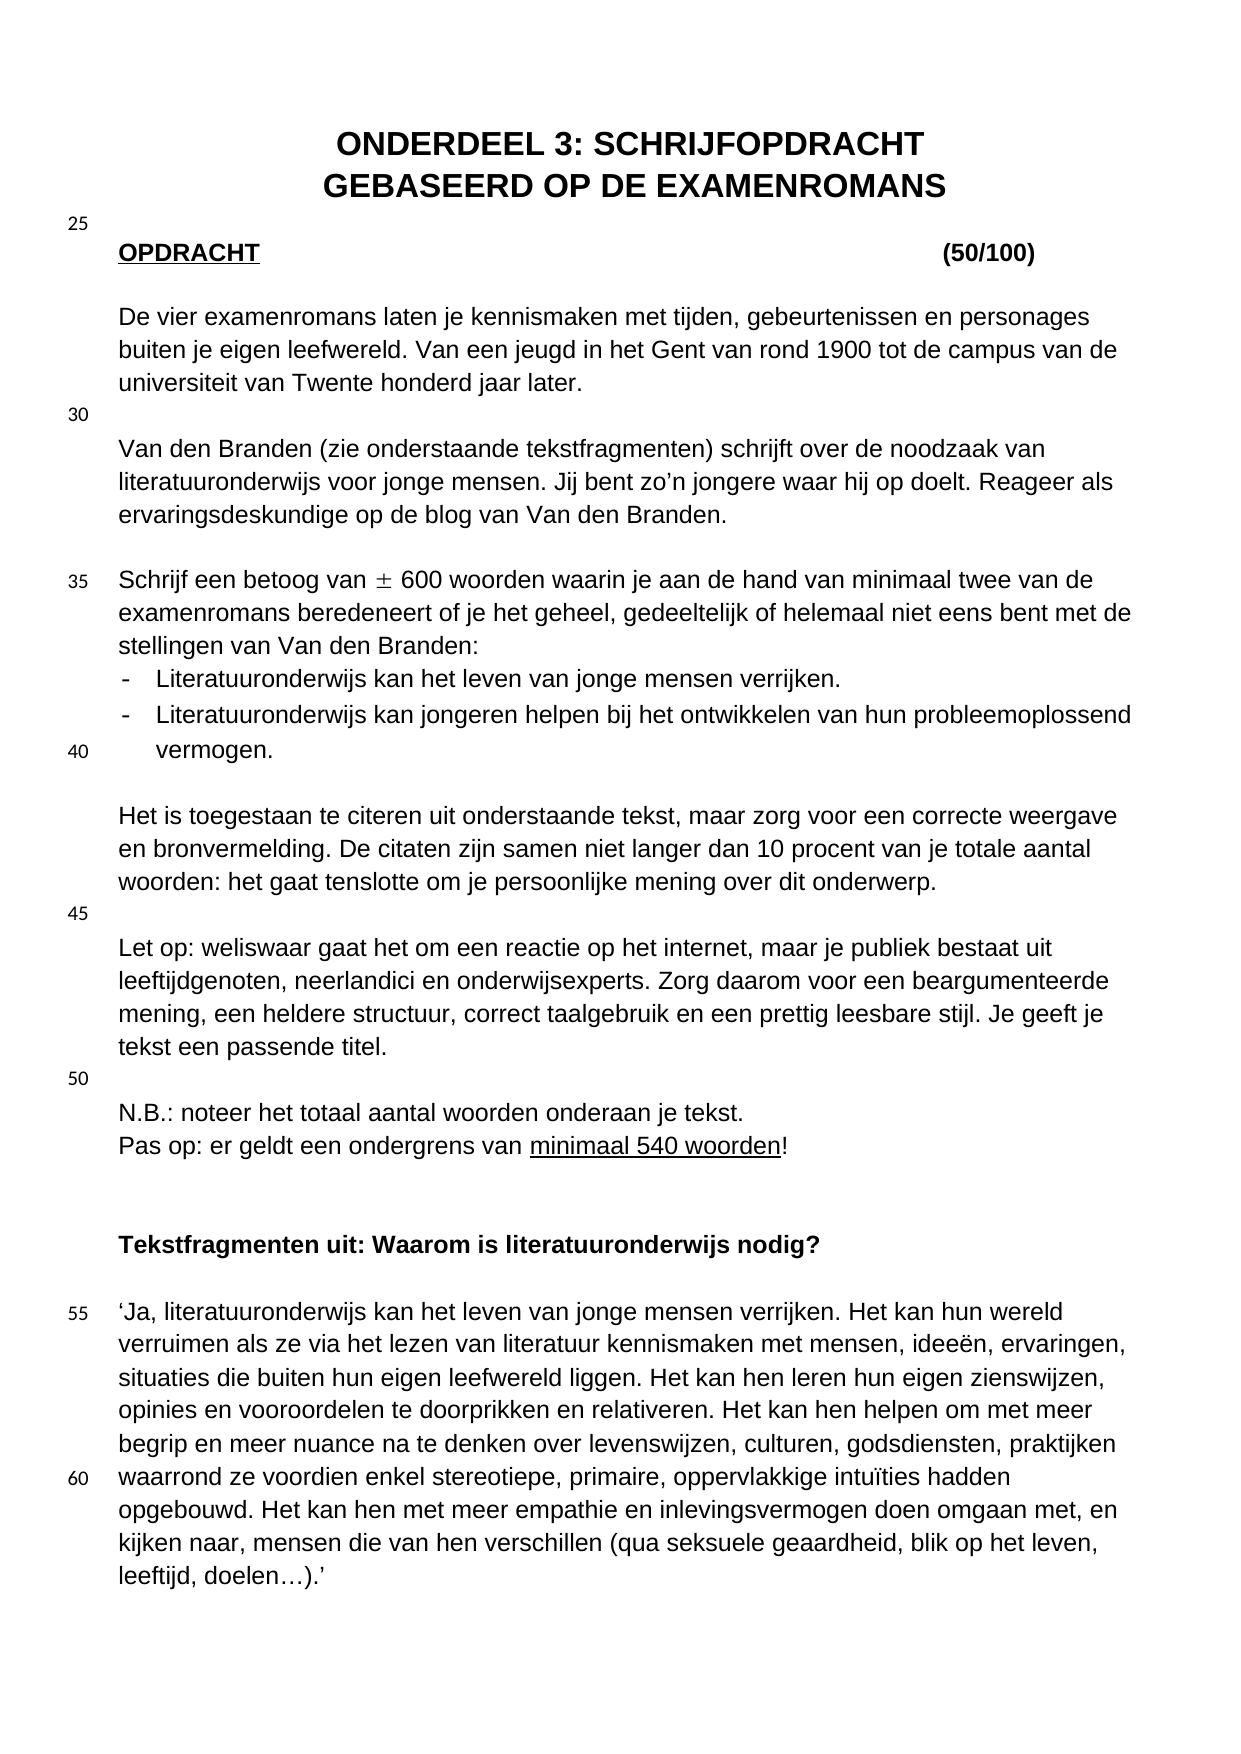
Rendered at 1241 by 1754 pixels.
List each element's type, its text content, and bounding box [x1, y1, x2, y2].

text Tekstfragmenten uit: Waarom is literatuuronderwijs nodig? [118, 1230, 1152, 1259]
text Let op: weliswaar gaat het om een reactie op het internet, maar je publiek bestaat uit leeftijdgenoten, neerlandici en onderwijsexperts. Zorg daarom voor een beargumenteerde mening, een heldere structuur, correct taalgebruik en een prettig leesbare stijl. Je geeft je tekst een passende titel. [118, 933, 1152, 1061]
text Van den Branden (zie onderstaande tekstfragmenten) schrijft over de noodzaak van literatuuronderwijs voor jonge mensen. Jij bent zo’n jongere waar hij op doelt. Reageer als ervaringsdeskundige op de blog van Van den Branden. [118, 434, 1152, 561]
table_header OPDRACHT (50/100) [107, 238, 1047, 269]
list Literatuuronderwijs kan het leven van jonge mensen verrijken. [118, 664, 1152, 695]
text De vier examenromans laten je kennismaken met tijden, gebeurtenissen en personages buiten je eigen leefwereld. Van een jeugd in het Gent van rond 1900 tot de campus van de universiteit van Twente honderd jaar later. [118, 302, 1152, 397]
text Schrijf een betoog van 600 woorden waarin je aan de hand van minimaal twee van de examenromans beredeneert of je het geheel, gedeeltelijk of helemaal niet eens bent met de stellingen van Van den Branden: [118, 565, 1152, 660]
list Literatuuronderwijs kan jongeren helpen bij het ontwikkelen van hun probleemoplossend vermogen. [118, 700, 1152, 764]
text ONDERDEEL 3: SCHRIJFOPDRACHT GEBASEERD OP DE EXAMENROMANS [118, 124, 1152, 204]
text N.B.: noteer het totaal aantal woorden onderaan je tekst. Pas op: er geldt een ondergrens van minimaal 540 woorden! [118, 1098, 1152, 1193]
text Het is toegestaan te citeren uit onderstaande tekst, maar zorg voor een correcte weergave en bronvermelding. De citaten zijn samen niet langer dan 10 procent van je totale aantal woorden: het gaat tenslotte om je persoonlijke mening over dit onderwerp. [118, 801, 1152, 896]
text ‘Ja, literatuuronderwijs kan het leven van jonge mensen verrijken. Het kan hun wereld verruimen als ze via het lezen van literatuur kennismaken met mensen, ideeën, ervaringen, situaties die buiten hun eigen leefwereld liggen. Het kan hen leren hun eigen zienswijzen, opinies en vooroordelen te doorprikken en relativeren. Het kan hen helpen om met meer begrip en meer nuance na te denken over levenswijzen, culturen, godsdiensten, praktijken waarrond ze voordien enkel stereotiepe, primaire, oppervlakkige intuïties hadden opgebouwd. Het kan hen met meer empathie en inlevingsvermogen doen omgaan met, en kijken naar, mensen die van hen verschillen (qua seksuele geaardheid, blik op het leven, leeftijd, doelen…).’ [118, 1296, 1152, 1589]
